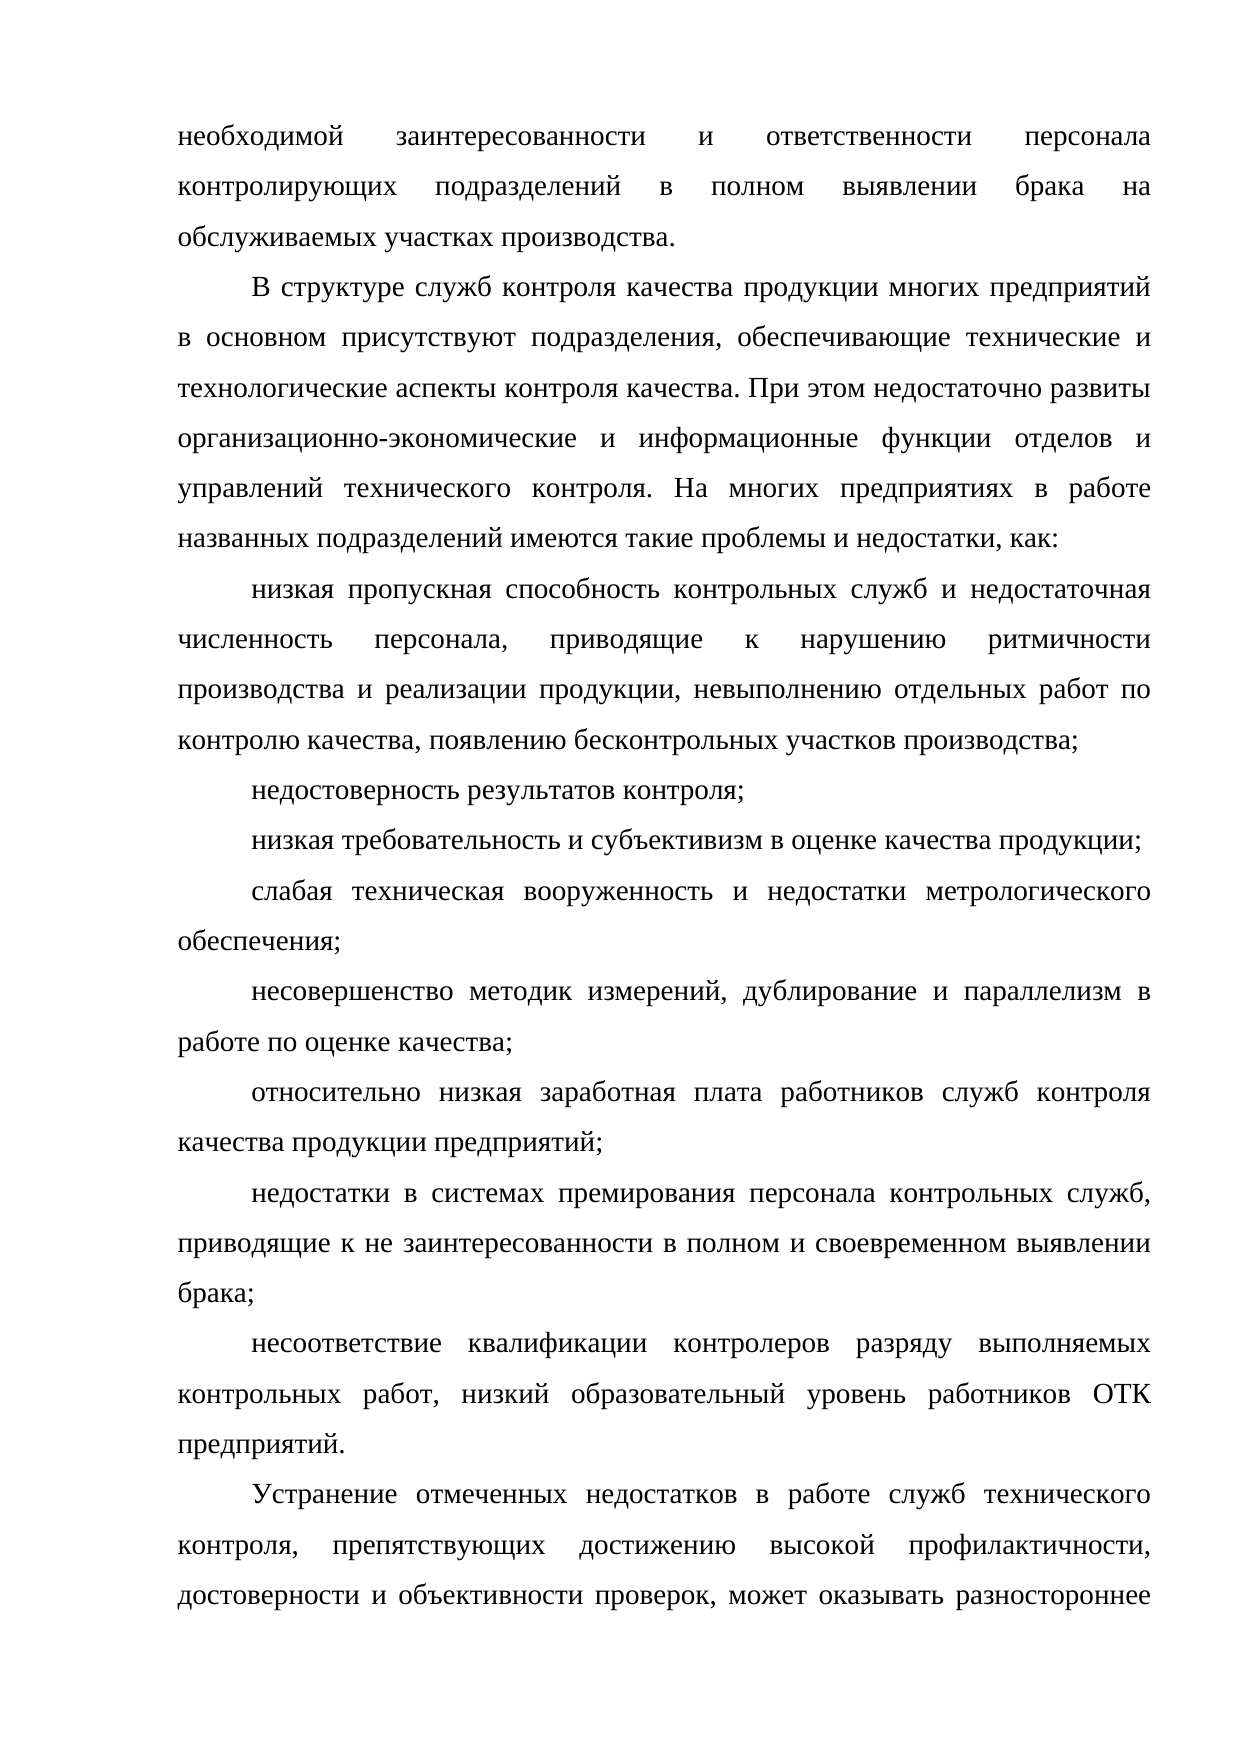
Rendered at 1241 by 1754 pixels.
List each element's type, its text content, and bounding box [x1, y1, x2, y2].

text недостатки в системах премирования персонала контрольных служб, приводящие к не заинтересованности в полном и своевременном выявлении брака; [177, 1175, 1152, 1309]
text слабая техническая вооруженность и недостатки метрологического обеспечения; [177, 873, 1152, 957]
text В структуре служб контроля качества продукции многих предприятий в основном присутствуют подразделения, обеспечивающие технические и технологические аспекты контроля качества. При этом недостаточно развиты организационно-экономические и информационные функции отделов и управлений технического контроля. На многих предприятиях в работе названных подразделений имеются такие проблемы и недостатки, как: [177, 269, 1152, 554]
text низкая требовательность и субъективизм в оценке качества продукции; [177, 822, 1152, 856]
text относительно низкая заработная плата работников служб контроля качества продукции предприятий; [177, 1074, 1152, 1158]
text низкая пропускная способность контрольных служб и недостаточная численность персонала, приводящие к нарушению ритмичности производства и реализации продукции, невыполнению отдельных работ по контролю качества, появлению бесконтрольных участков производства; [177, 571, 1152, 755]
text недостоверность результатов контроля; [177, 772, 1152, 806]
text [177, 1477, 1152, 1611]
text несовершенство методик измерений, дублирование и параллелизм в работе по оценке качества; [177, 973, 1152, 1057]
text несоответствие квалификации контролеров разряду выполняемых контрольных работ, низкий образовательный уровень работников ОТК предприятий. [177, 1326, 1152, 1460]
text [177, 118, 1152, 252]
